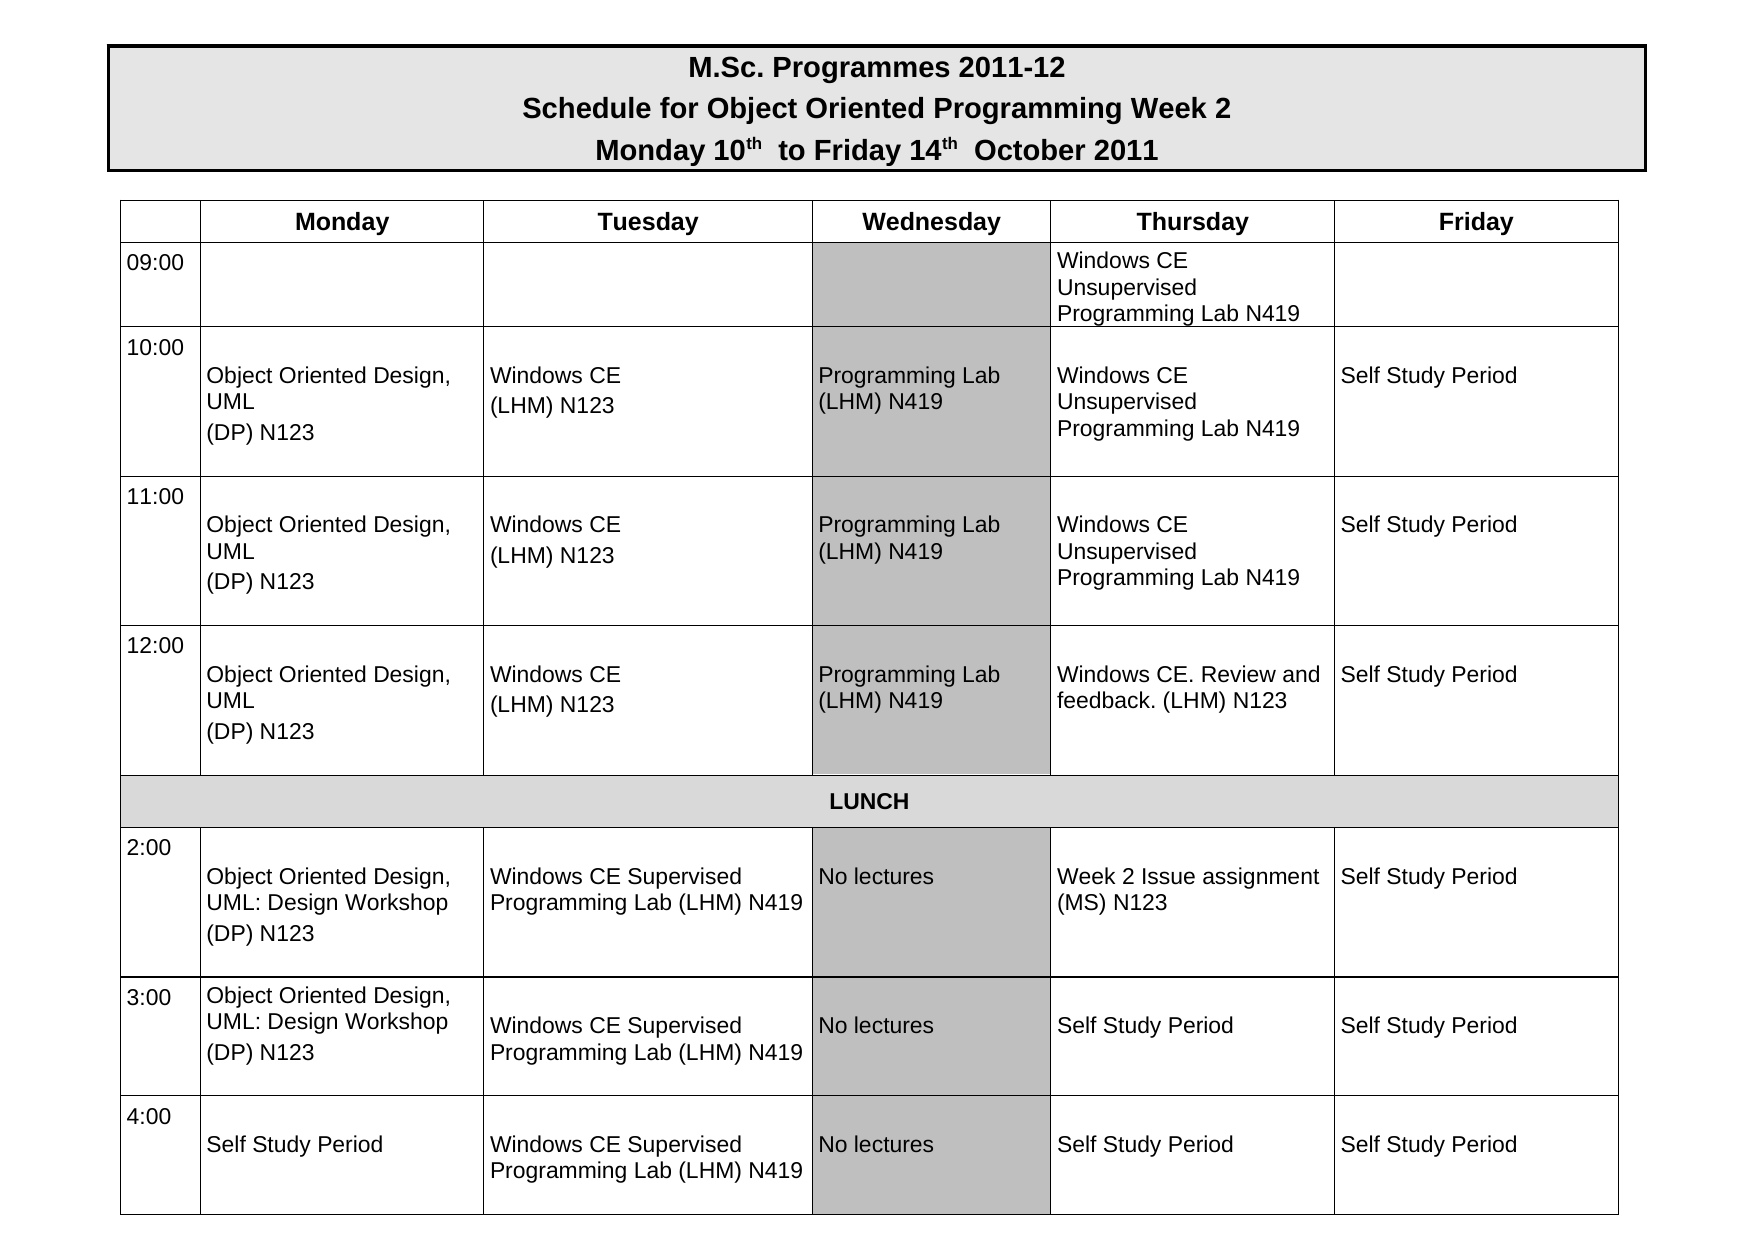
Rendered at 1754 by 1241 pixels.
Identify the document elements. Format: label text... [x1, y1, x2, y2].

table_cell Self Study Period [1335, 978, 1618, 1095]
table_cell Self Study Period [1335, 327, 1618, 476]
table_cell Windows CE Supervised Programming Lab (LHM) N419 [484, 978, 812, 1095]
table_header [121, 201, 200, 242]
table_header Wednesday [813, 201, 1050, 242]
table_header Friday [1335, 201, 1618, 242]
table_cell 09:00 [121, 243, 200, 326]
table_cell Programming Lab (LHM) N419 [813, 626, 1050, 774]
table_cell Windows CE (LHM) N123 [484, 477, 812, 625]
table_cell 2:00 [121, 828, 200, 976]
table_cell [813, 243, 1050, 326]
text M.Sc. Programmes 2011-12 [110, 48, 1644, 83]
table_cell No lectures [813, 1096, 1050, 1214]
table_cell LUNCH [121, 776, 1618, 827]
table_cell Windows CE (LHM) N123 [484, 327, 812, 476]
table_cell 3:00 [121, 978, 200, 1095]
table_header Tuesday [484, 201, 812, 242]
table_cell Windows CE Supervised Programming Lab (LHM) N419 [484, 1096, 812, 1214]
text Monday 10th to Friday 14th October 2011 [110, 128, 1644, 169]
table_cell Windows CE Unsupervised Programming Lab N419 [1051, 327, 1334, 476]
table_cell [1335, 243, 1618, 326]
table_cell Programming Lab (LHM) N419 [813, 327, 1050, 476]
table_cell Windows CE Supervised Programming Lab (LHM) N419 [484, 828, 812, 976]
table_cell Object Oriented Design, UML (DP) N123 [201, 477, 483, 625]
table_cell Week 2 Issue assignment (MS) N123 [1051, 828, 1334, 976]
table_cell 12:00 [121, 626, 200, 774]
table_cell Windows CE Unsupervised Programming Lab N419 [1051, 243, 1334, 326]
table_cell Windows CE Unsupervised Programming Lab N419 [1051, 477, 1334, 625]
table_cell Self Study Period [1051, 1096, 1334, 1214]
table_cell Self Study Period [1335, 477, 1618, 625]
table_cell Self Study Period [1335, 626, 1618, 774]
table_header Thursday [1051, 201, 1334, 242]
table_cell 10:00 [121, 327, 200, 476]
table_cell No lectures [813, 828, 1050, 976]
table_cell Windows CE (LHM) N123 [484, 626, 812, 774]
table_cell Object Oriented Design, UML (DP) N123 [201, 327, 483, 476]
table_cell [484, 243, 812, 326]
table_cell Self Study Period [1335, 828, 1618, 976]
table_cell Programming Lab (LHM) N419 [813, 477, 1050, 625]
table_cell Object Oriented Design, UML (DP) N123 [201, 626, 483, 774]
table_cell 11:00 [121, 477, 200, 625]
table_cell No lectures [813, 978, 1050, 1095]
table_cell Object Oriented Design, UML: Design Workshop (DP) N123 [201, 978, 483, 1095]
text Schedule for Object Oriented Programming Week 2 [110, 86, 1644, 125]
table_cell Self Study Period [1051, 978, 1334, 1095]
table_cell Self Study Period [1335, 1096, 1618, 1214]
table_cell Object Oriented Design, UML: Design Workshop (DP) N123 [201, 828, 483, 976]
table_cell Self Study Period [201, 1096, 483, 1214]
table_cell 4:00 [121, 1096, 200, 1214]
table_cell Windows CE. Review and feedback. (LHM) N123 [1051, 626, 1334, 774]
table_cell [201, 243, 483, 326]
table_header Monday [201, 201, 483, 242]
